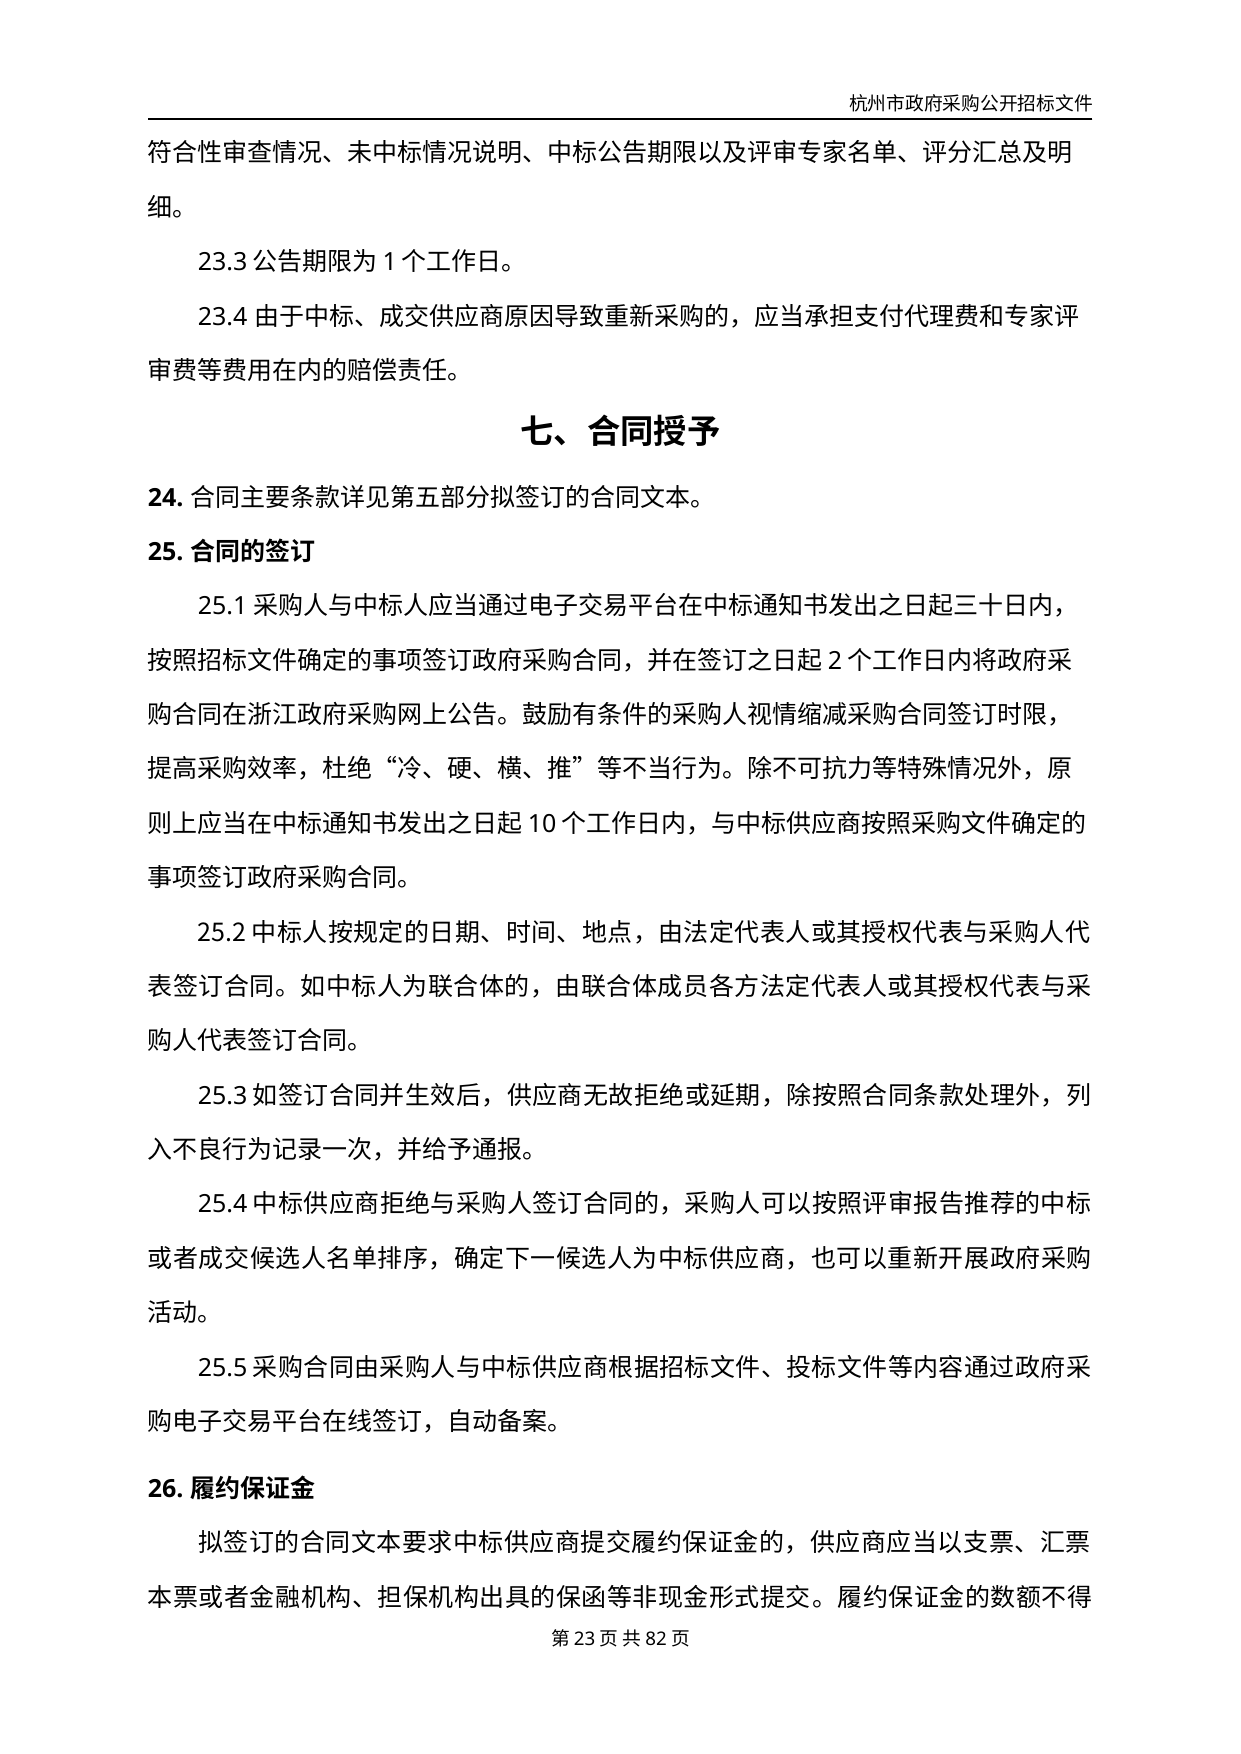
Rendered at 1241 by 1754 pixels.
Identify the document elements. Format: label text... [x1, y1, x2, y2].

text 26. 履约保证金 [148, 1468, 1092, 1504]
text 25.2中标人按规定的日期、时间、地点，由法定代表人或其授权代表与采购人代表签订合同。如中标人为联合体的，由联合体成员各方法定代表人或其授权代表与采购人代表签订合同。 [148, 912, 1092, 1057]
text 23.4 由于中标、成交供应商原因导致重新采购的，应当承担支付代理费和专家评审费等费用在内的赔偿责任。 [148, 296, 1092, 387]
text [148, 133, 1092, 223]
text 25.3如签订合同并生效后，供应商无故拒绝或延期，除按照合同条款处理外，列入不良行为记录一次，并给予通报。 [148, 1075, 1092, 1166]
text 25.1 采购人与中标人应当通过电子交易平台在中标通知书发出之日起三十日内，按照招标文件确定的事项签订政府采购合同，并在签订之日起2个工作日内将政府采购合同在浙江政府采购网上公告。鼓励有条件的采购人视情缩减采购合同签订时限，提高采购效率，杜绝“冷、硬、横、推”等不当行为。除不可抗力等特殊情况外，原则上应当在中标通知书发出之日起10个工作日内，与中标供应商按照采购文件确定的事项签订政府采购合同。 [148, 586, 1092, 894]
text 七、合同授予 [148, 405, 1092, 453]
text 23.3公告期限为1个工作日。 [148, 242, 1092, 278]
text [148, 1523, 1092, 1613]
text 24. 合同主要条款详见第五部分拟签订的合同文本。 [148, 477, 1092, 513]
text 25. 合同的签订 [148, 531, 1092, 568]
text 25.4中标供应商拒绝与采购人签订合同的，采购人可以按照评审报告推荐的中标或者成交候选人名单排序，确定下一候选人为中标供应商，也可以重新开展政府采购活动。 [148, 1184, 1092, 1329]
text 25.5采购合同由采购人与中标供应商根据招标文件、投标文件等内容通过政府采购电子交易平台在线签订，自动备案。 [148, 1347, 1092, 1438]
